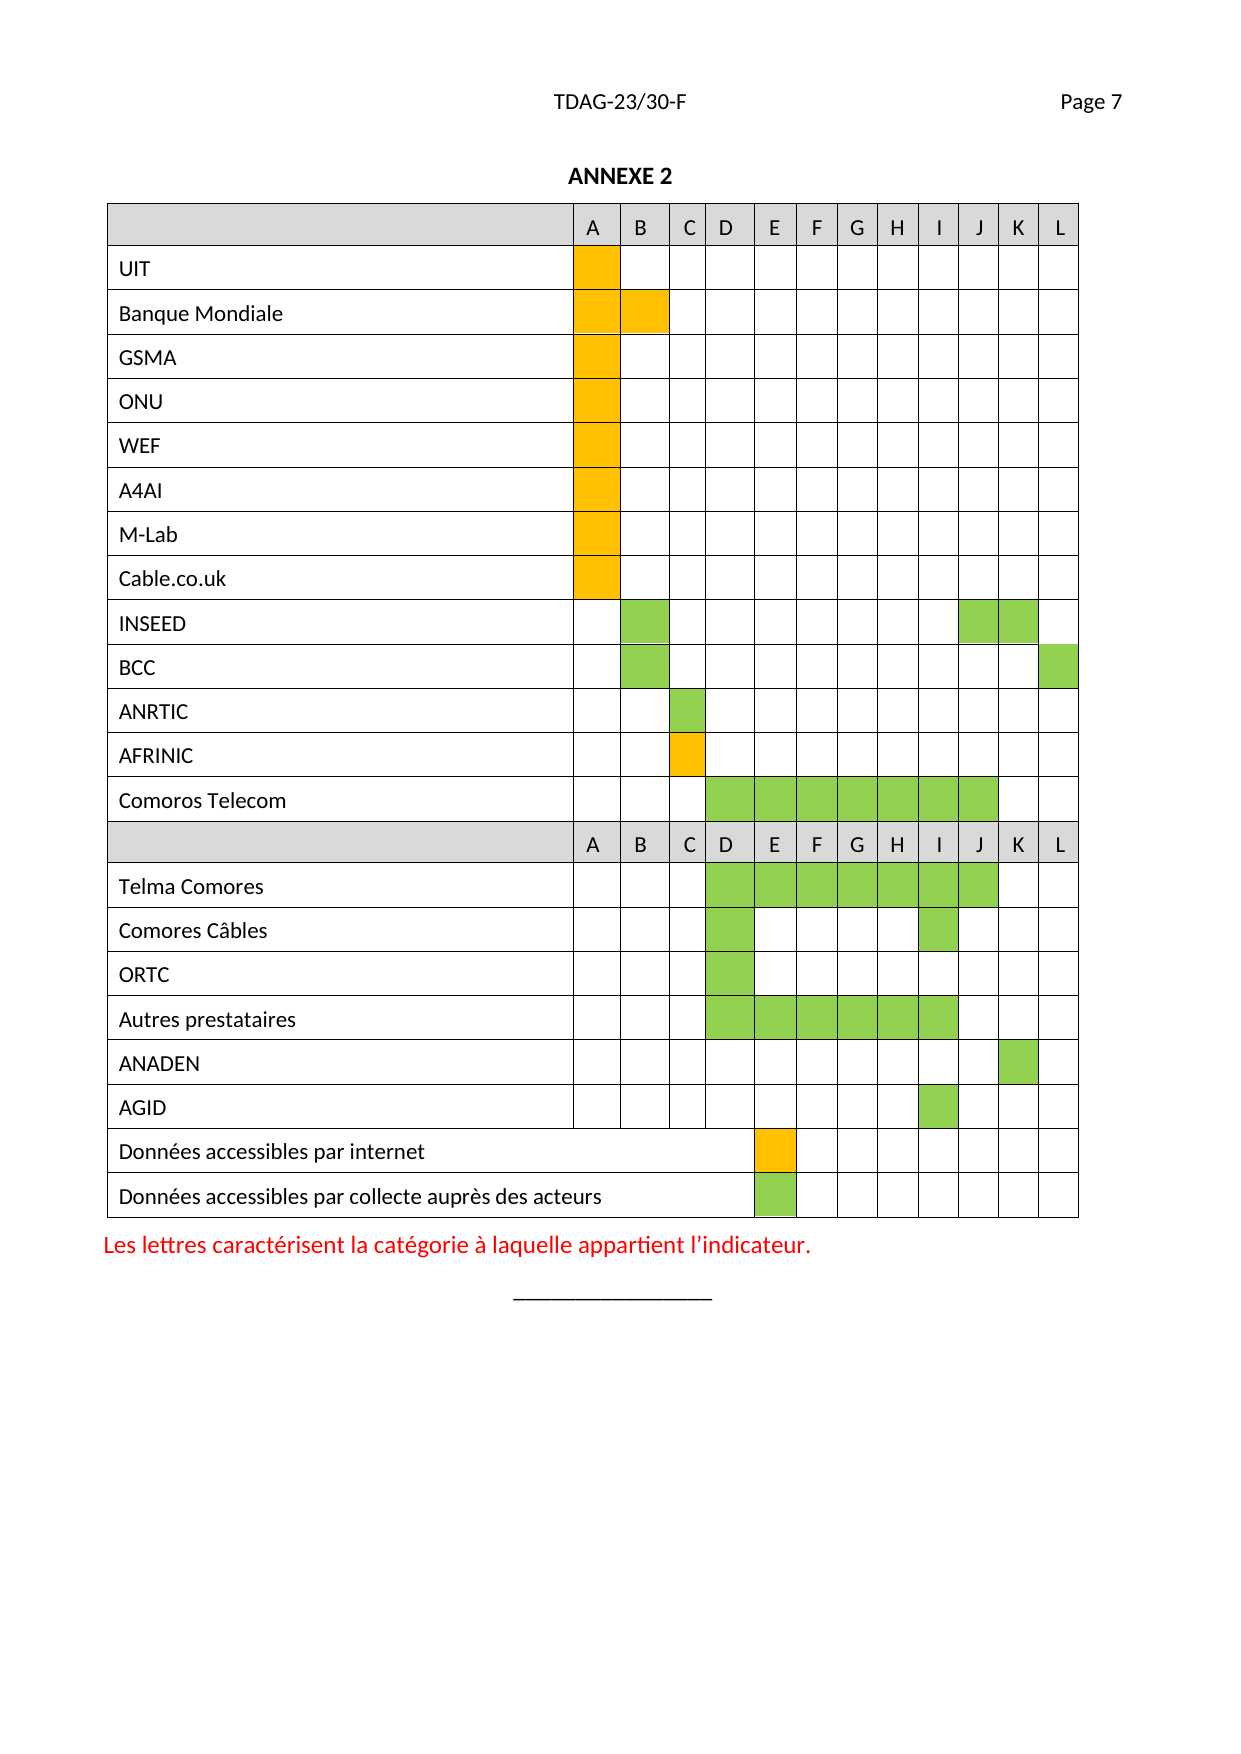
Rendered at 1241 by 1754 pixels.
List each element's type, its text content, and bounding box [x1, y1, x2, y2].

table_cell ORTC [108, 952, 573, 995]
table_cell [755, 379, 796, 422]
table_cell [1039, 1040, 1078, 1084]
table_cell [621, 335, 669, 378]
table_cell [574, 952, 620, 995]
table_cell [959, 645, 998, 688]
table_cell [755, 335, 796, 378]
table_cell [670, 423, 705, 466]
table_cell [999, 1129, 1038, 1172]
table_cell [797, 1040, 837, 1084]
table_cell [919, 1129, 958, 1172]
table_cell [797, 1129, 837, 1172]
table_cell [1039, 290, 1078, 333]
table_cell [1039, 645, 1078, 688]
table_cell [959, 952, 998, 995]
table_cell [919, 689, 958, 732]
table_cell [919, 996, 958, 1039]
table_cell [755, 1085, 796, 1128]
table_cell I [919, 822, 958, 862]
table_cell [574, 600, 620, 643]
table_header B [621, 204, 669, 245]
table_cell M-Lab [108, 512, 573, 555]
table_cell [959, 290, 998, 333]
table_cell [620, 1129, 669, 1172]
table_cell [959, 1129, 998, 1172]
table_cell [797, 423, 837, 466]
table_cell [878, 863, 918, 907]
table_cell [919, 863, 958, 907]
table_cell [669, 1173, 705, 1216]
table_cell [999, 1040, 1038, 1084]
table_cell F [797, 822, 837, 862]
table_cell [919, 246, 958, 289]
table_cell [878, 468, 918, 511]
table_cell [621, 733, 669, 776]
table_cell [959, 908, 998, 951]
table_cell ONU [108, 379, 573, 422]
table_cell [797, 689, 837, 732]
table_cell [878, 600, 918, 643]
table_cell [919, 379, 958, 422]
text Les lettres caractérisent la catégorie à laquelle appartient l’indicateur. [103, 1230, 1122, 1260]
table_cell [919, 645, 958, 688]
table_header E [755, 204, 796, 245]
table_cell [797, 952, 837, 995]
table_cell [670, 246, 705, 289]
table_cell [621, 379, 669, 422]
table_cell [706, 290, 754, 333]
table_cell [1039, 423, 1078, 466]
table_cell [755, 1173, 796, 1216]
table_cell [621, 556, 669, 599]
table_cell [838, 996, 877, 1039]
table_cell [919, 1040, 958, 1084]
table_cell [797, 246, 837, 289]
table_cell G [838, 822, 877, 862]
table_cell [838, 512, 877, 555]
table_cell [838, 600, 877, 643]
table_cell [919, 468, 958, 511]
table_header F [797, 204, 837, 245]
table_cell Banque Mondiale [108, 290, 573, 333]
table_cell [878, 423, 918, 466]
table_cell [755, 600, 796, 643]
table_cell [1039, 733, 1078, 776]
table_cell [919, 952, 958, 995]
table_cell [838, 1129, 877, 1172]
table_cell [755, 512, 796, 555]
table_header C [670, 204, 705, 245]
table_cell WEF [108, 423, 573, 466]
table_cell [574, 863, 620, 907]
table_cell [755, 777, 796, 821]
table_cell UIT [108, 246, 573, 289]
table_header J [959, 204, 998, 245]
table_cell [919, 1173, 958, 1216]
table_cell [878, 645, 918, 688]
table_cell [878, 556, 918, 599]
table_cell [797, 908, 837, 951]
table_cell [574, 379, 620, 422]
table_cell ANRTIC [108, 689, 573, 732]
table_cell [574, 645, 620, 688]
table_cell [755, 246, 796, 289]
table_cell [797, 1173, 837, 1216]
table_cell [838, 908, 877, 951]
table_cell [706, 379, 754, 422]
table_cell [670, 952, 705, 995]
table_cell C [670, 822, 705, 862]
table_cell [919, 335, 958, 378]
table_cell [670, 908, 705, 951]
table_cell [755, 423, 796, 466]
table_cell Comores Câbles [108, 908, 573, 951]
table_cell [959, 423, 998, 466]
table_cell [838, 423, 877, 466]
table_cell [797, 335, 837, 378]
table_cell [670, 863, 705, 907]
table_cell [878, 733, 918, 776]
table_header H [878, 204, 918, 245]
table_cell [621, 468, 669, 511]
table_cell [959, 863, 998, 907]
table_cell [838, 468, 877, 511]
table_cell [621, 1040, 669, 1084]
table_cell [706, 556, 754, 599]
table_cell L [1039, 822, 1078, 862]
table_cell J [959, 822, 998, 862]
table_cell [878, 1085, 918, 1128]
table_cell [959, 379, 998, 422]
table_cell [797, 290, 837, 333]
table_cell [621, 1085, 669, 1128]
table_cell [706, 246, 754, 289]
table_cell [919, 290, 958, 333]
table_cell [1039, 952, 1078, 995]
table_cell [621, 246, 669, 289]
table_cell INSEED [108, 600, 573, 643]
table_cell [878, 689, 918, 732]
table_cell [959, 777, 998, 821]
table_cell [574, 1085, 620, 1128]
table_cell [999, 777, 1038, 821]
table_cell [959, 1085, 998, 1128]
table_cell B [621, 822, 669, 862]
table_cell [670, 1040, 705, 1084]
table_cell [755, 863, 796, 907]
table_cell [999, 1085, 1038, 1128]
table_cell [999, 423, 1038, 466]
table_cell K [999, 822, 1038, 862]
table_cell [670, 290, 705, 333]
table_cell [755, 952, 796, 995]
table_cell [999, 556, 1038, 599]
table_cell [1039, 908, 1078, 951]
table_cell [959, 556, 998, 599]
table_cell [838, 1040, 877, 1084]
table_cell [574, 908, 620, 951]
table_header A [574, 204, 620, 245]
table_cell [670, 600, 705, 643]
table_cell [999, 645, 1038, 688]
table_cell [959, 1040, 998, 1084]
table_cell [797, 863, 837, 907]
table_cell [574, 996, 620, 1039]
table_cell [838, 1085, 877, 1128]
table_cell [797, 777, 837, 821]
table_cell [878, 335, 918, 378]
table_cell [1039, 689, 1078, 732]
table_cell GSMA [108, 335, 573, 378]
table_cell [621, 952, 669, 995]
table_cell [621, 512, 669, 555]
table_cell [706, 908, 754, 951]
table_cell [959, 246, 998, 289]
table_header D [706, 204, 754, 245]
table_cell [1039, 246, 1078, 289]
table_cell [574, 777, 620, 821]
table_cell [755, 996, 796, 1039]
table_cell [574, 290, 620, 333]
table_cell [620, 1173, 669, 1216]
table_cell [705, 1173, 754, 1216]
table_cell [919, 512, 958, 555]
table_cell [1039, 379, 1078, 422]
table_cell [878, 512, 918, 555]
table_cell [670, 1085, 705, 1128]
table_cell [705, 1129, 754, 1172]
table_cell E [755, 822, 796, 862]
table_cell [999, 689, 1038, 732]
table_cell [574, 512, 620, 555]
table_cell [878, 1129, 918, 1172]
table_cell [574, 246, 620, 289]
table_cell [838, 246, 877, 289]
table_cell [999, 908, 1038, 951]
table_cell AFRINIC [108, 733, 573, 776]
table_cell [755, 1129, 796, 1172]
table_cell [1039, 863, 1078, 907]
table_cell [838, 952, 877, 995]
table_cell [838, 556, 877, 599]
table_cell [1039, 468, 1078, 511]
table_cell [621, 996, 669, 1039]
table_cell [838, 733, 877, 776]
table_cell [999, 733, 1038, 776]
table_cell [1039, 777, 1078, 821]
table_cell A [574, 822, 620, 862]
table_cell [108, 822, 573, 862]
table_cell [706, 777, 754, 821]
table_cell [706, 512, 754, 555]
table_cell [755, 468, 796, 511]
table_cell [574, 335, 620, 378]
table_cell [878, 379, 918, 422]
table_cell [621, 600, 669, 643]
table_cell [621, 777, 669, 821]
table_cell [670, 335, 705, 378]
table_cell [999, 468, 1038, 511]
table_cell [838, 689, 877, 732]
table_cell [1039, 512, 1078, 555]
table_cell AGID [108, 1085, 573, 1128]
table_cell [919, 908, 958, 951]
table_cell [838, 863, 877, 907]
table_cell [670, 468, 705, 511]
text ANNEXE 2 [118, 160, 1122, 191]
table_cell [670, 777, 705, 821]
table_cell [999, 1173, 1038, 1216]
table_cell [706, 996, 754, 1039]
table_cell [797, 512, 837, 555]
table_cell [706, 423, 754, 466]
table_cell BCC [108, 645, 573, 688]
table_cell [999, 290, 1038, 333]
table_cell [755, 556, 796, 599]
table_cell [797, 600, 837, 643]
table_cell [670, 512, 705, 555]
table_cell [999, 863, 1038, 907]
table_cell [1039, 600, 1078, 643]
table_cell [999, 996, 1038, 1039]
table_cell ANADEN [108, 1040, 573, 1084]
table_cell [959, 468, 998, 511]
table_cell [670, 379, 705, 422]
table_cell [706, 600, 754, 643]
table_cell [959, 512, 998, 555]
table_cell [1039, 1129, 1078, 1172]
table_cell [838, 290, 877, 333]
table_cell [999, 600, 1038, 643]
table_header K [999, 204, 1038, 245]
table_cell [706, 733, 754, 776]
table_cell [838, 379, 877, 422]
table_cell [621, 290, 669, 333]
table_cell [878, 952, 918, 995]
table_cell [878, 1040, 918, 1084]
table_cell [574, 733, 620, 776]
table_cell [706, 335, 754, 378]
table_cell [838, 645, 877, 688]
table_cell [878, 1173, 918, 1216]
table_header [108, 204, 573, 245]
table_cell [621, 423, 669, 466]
table_cell [706, 863, 754, 907]
table_cell [919, 556, 958, 599]
table_cell [797, 996, 837, 1039]
table_cell [959, 1173, 998, 1216]
table_cell [670, 733, 705, 776]
table_cell [919, 423, 958, 466]
table_cell [706, 952, 754, 995]
table_cell [797, 379, 837, 422]
table_cell D [706, 822, 754, 862]
table_cell Cable.co.uk [108, 556, 573, 599]
table_cell [959, 600, 998, 643]
table_header G [838, 204, 877, 245]
table_cell [919, 733, 958, 776]
table_cell [574, 1040, 620, 1084]
table_cell [959, 733, 998, 776]
table_cell [878, 246, 918, 289]
table_header I [919, 204, 958, 245]
table_cell [706, 1040, 754, 1084]
table_cell [919, 600, 958, 643]
table_cell [797, 556, 837, 599]
text ________________ [103, 1273, 1122, 1303]
table_cell [999, 335, 1038, 378]
table_cell [574, 556, 620, 599]
table_cell Comoros Telecom [108, 777, 573, 821]
table_cell [797, 733, 837, 776]
table_cell Données accessibles par collecte auprès des acteurs [108, 1173, 620, 1216]
table_cell [1039, 335, 1078, 378]
table_cell [1039, 996, 1078, 1039]
table_cell [670, 689, 705, 732]
table_cell [878, 996, 918, 1039]
table_cell [574, 689, 620, 732]
table_cell [878, 908, 918, 951]
table_cell [621, 689, 669, 732]
table_cell [706, 645, 754, 688]
table_cell [959, 689, 998, 732]
table_cell [797, 645, 837, 688]
table_cell [755, 1040, 796, 1084]
table_cell [1039, 556, 1078, 599]
table_cell [1039, 1173, 1078, 1216]
table_cell [755, 733, 796, 776]
table_cell [999, 952, 1038, 995]
table_cell [838, 335, 877, 378]
table_cell [755, 908, 796, 951]
table_cell [878, 777, 918, 821]
table_cell [621, 908, 669, 951]
table_cell [919, 777, 958, 821]
table_cell [669, 1129, 705, 1172]
table_cell [621, 645, 669, 688]
table_cell [919, 1085, 958, 1128]
table_cell Telma Comores [108, 863, 573, 907]
table_cell [878, 290, 918, 333]
table_cell [706, 689, 754, 732]
table_cell [706, 468, 754, 511]
table_cell [959, 335, 998, 378]
table_cell [1039, 1085, 1078, 1128]
table_cell Autres prestataires [108, 996, 573, 1039]
table_cell [621, 863, 669, 907]
table_cell [838, 777, 877, 821]
table_cell [838, 1173, 877, 1216]
table_cell [755, 290, 796, 333]
table_cell [670, 556, 705, 599]
table_cell [999, 246, 1038, 289]
table_cell [755, 645, 796, 688]
table_cell [755, 689, 796, 732]
table_cell [959, 996, 998, 1039]
table_cell [670, 996, 705, 1039]
table_cell A4AI [108, 468, 573, 511]
table_cell [670, 645, 705, 688]
table_cell [999, 512, 1038, 555]
table_cell H [878, 822, 918, 862]
table_cell [574, 423, 620, 466]
table_cell [999, 379, 1038, 422]
table_header L [1039, 204, 1078, 245]
table_cell Données accessibles par internet [108, 1129, 620, 1172]
table_cell [797, 1085, 837, 1128]
table_cell [574, 468, 620, 511]
table_cell [797, 468, 837, 511]
table_cell [706, 1085, 754, 1128]
